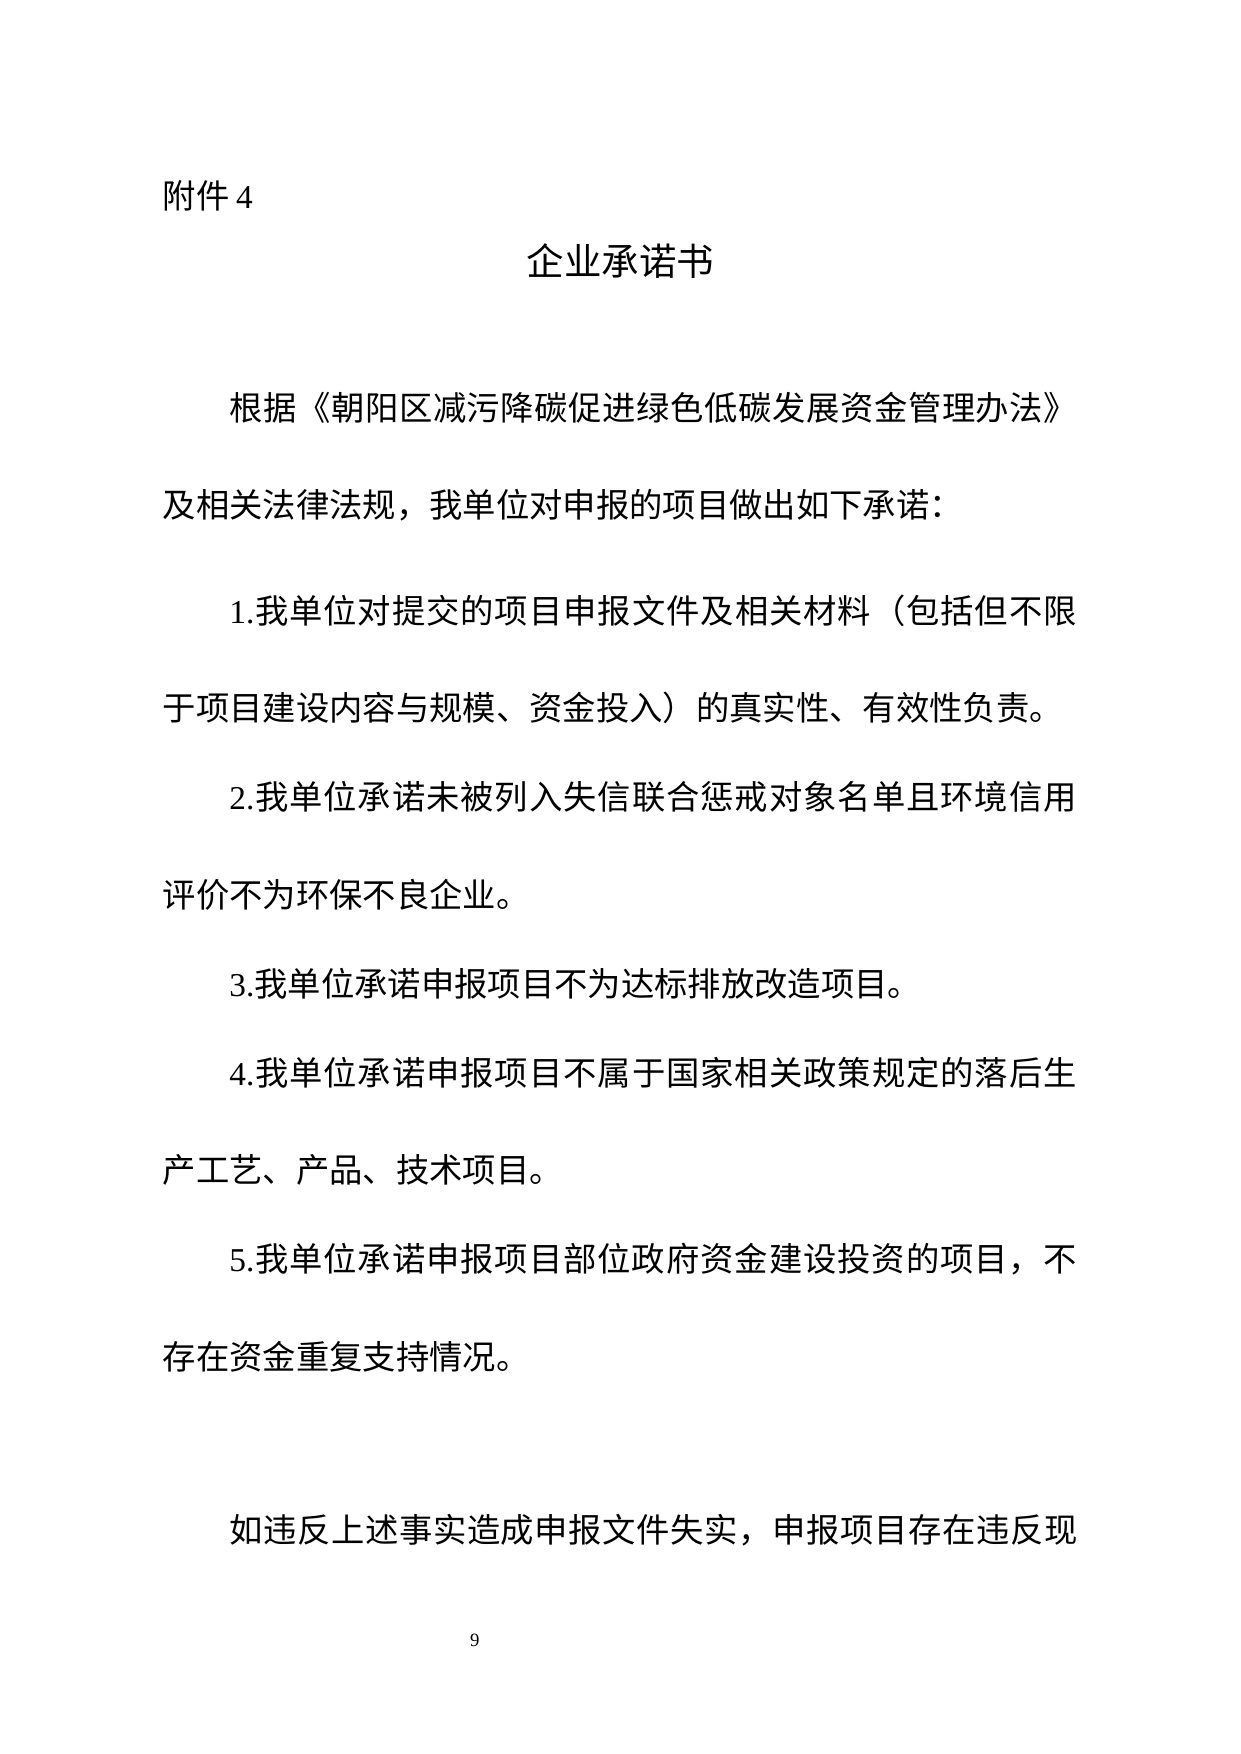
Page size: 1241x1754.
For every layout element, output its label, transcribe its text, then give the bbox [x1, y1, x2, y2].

text 1.我单位对提交的项目申报文件及相关材料（包括但不限于项目建设内容与规模、资金投入）的真实性、有效性负责。 [162, 576, 1078, 738]
text 2.我单位承诺未被列入失信联合惩戒对象名单且环境信用评价不为环保不良企业。 [162, 763, 1078, 925]
text 3.我单位承诺申报项目不为达标排放改造项目。 [162, 949, 1078, 1014]
text 5.我单位承诺申报项目部位政府资金建设投资的项目，不存在资金重复支持情况。 [162, 1225, 1078, 1387]
text 4.我单位承诺申报项目不属于国家相关政策规定的落后生产工艺、产品、技术项目。 [162, 1038, 1078, 1201]
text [162, 1496, 1078, 1561]
text 企业承诺书 [162, 227, 1078, 292]
text 附件4 [162, 162, 1078, 227]
text 根据《朝阳区减污降碳促进绿色低碳发展资金管理办法》及相关法律法规，我单位对申报的项目做出如下承诺： [162, 373, 1078, 536]
